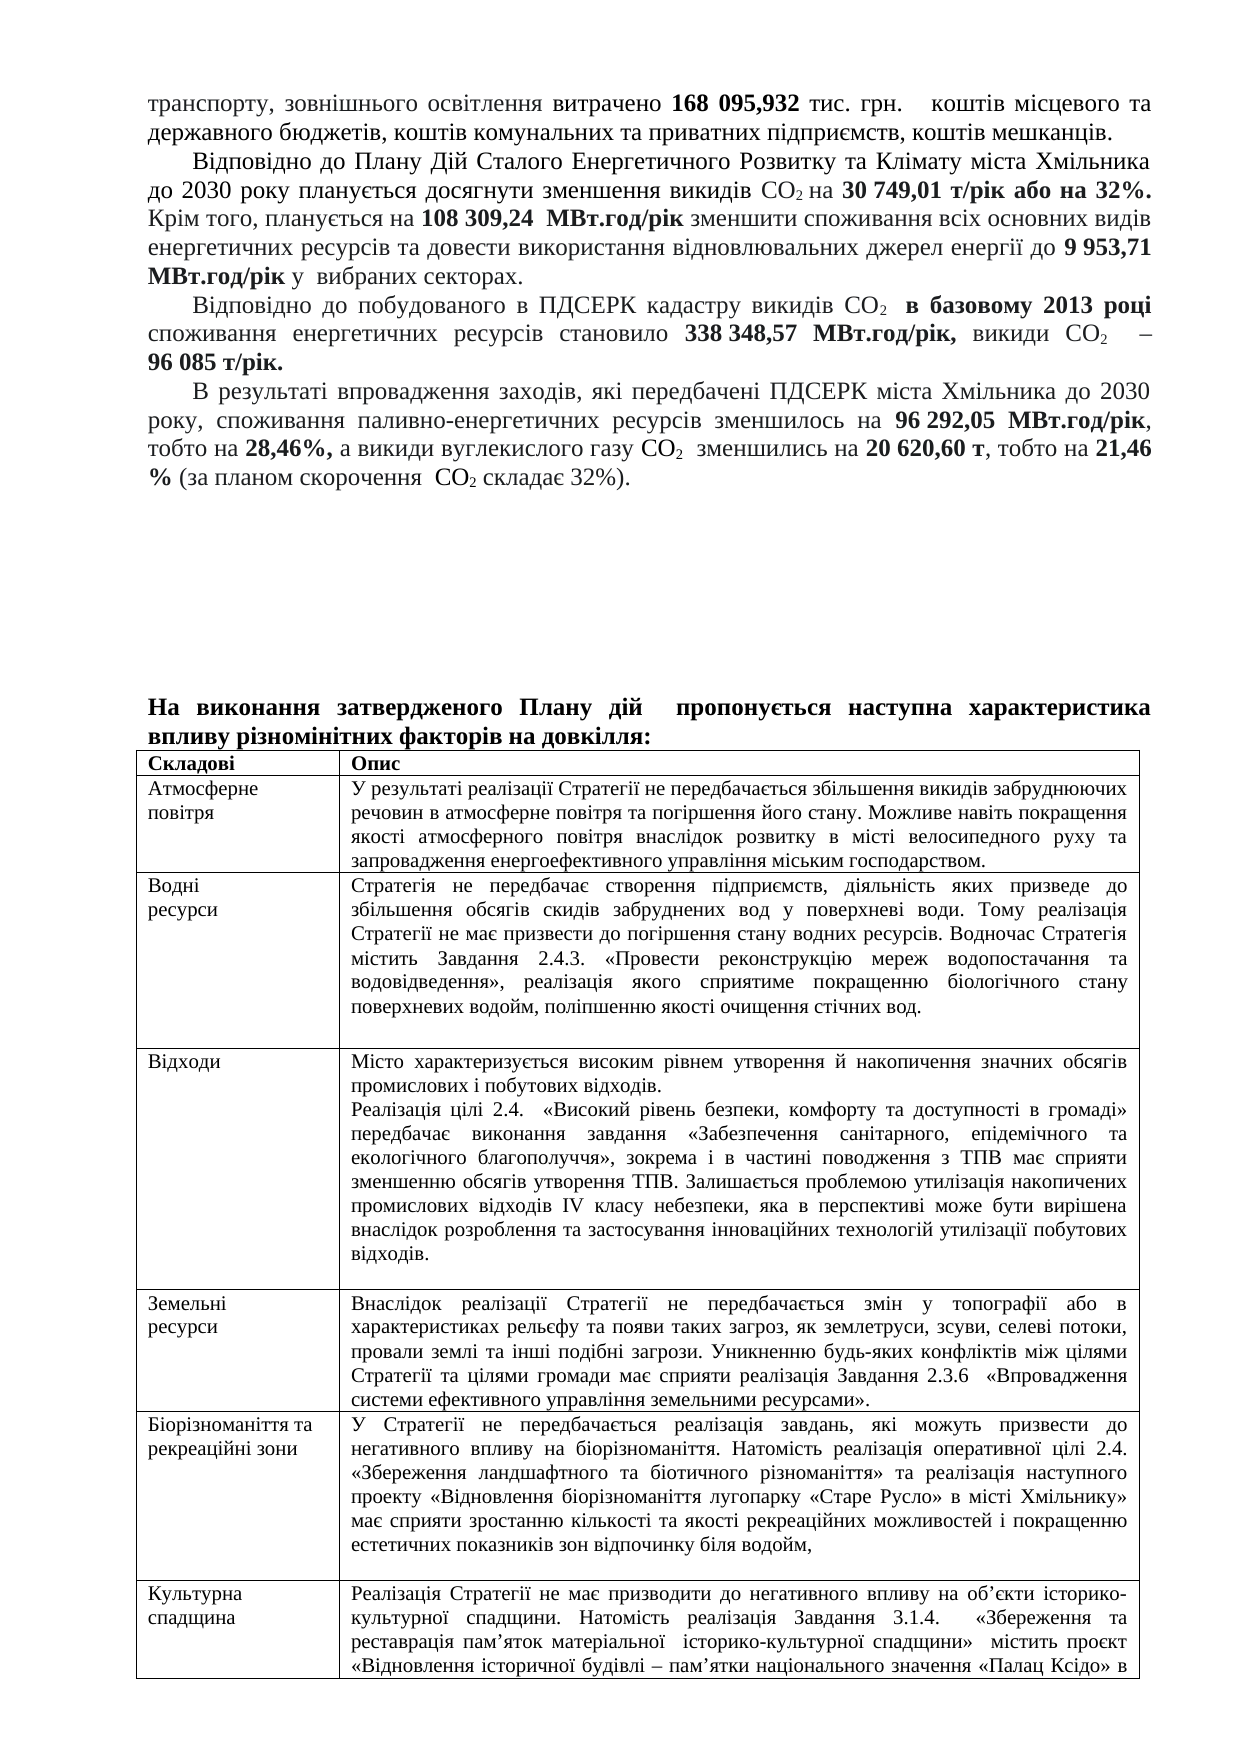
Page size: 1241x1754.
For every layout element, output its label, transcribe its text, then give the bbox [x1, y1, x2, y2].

table_cell У результаті реалізації Стратегії не передбачається збільшення викидів забруднюючих речовин в атмосферне повітря та погіршення його стану. Можливе навіть покращення якості атмосферного повітря внаслідок розвитку в місті велосипедного руху та запровадження енергоефективного управління міським господарством. [340, 776, 1139, 872]
table_cell Внаслідок реалізації Стратегії не передбачається змін у топографії або в характеристиках рельєфу та появи таких загроз, як землетруси, зсуви, селеві потоки, провали землі та інші подібні загрози. Уникненню будь-яких конфліктів між цілями Стратегії та цілями громади має сприяти реалізація Завдання 2.3.6 «Впровадження системи ефективного управління земельними ресурсами». [340, 1290, 1139, 1411]
table_cell Земельні ресурси [137, 1290, 339, 1411]
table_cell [340, 1581, 1139, 1677]
table_cell Місто характеризується високим рівнем утворення й накопичення значних обсягів промислових і побутових відходів. Реалізація цілі 2.4. «Високий рівень безпеки, комфорту та доступності в громаді» передбачає виконання завдання «Забезпечення санітарного, епідемічного та екологічного благополуччя», зокрема і в частині поводження з ТПВ має сприяти зменшенню обсягів утворення ТПВ. Залишається проблемою утилізація накопичених промислових відходів IV класу небезпеки, яка в перспективі може бути вирішена внаслідок розроблення та застосування інноваційних технологій утилізації побутових відходів. [340, 1049, 1139, 1289]
table_header Опис [340, 751, 1139, 775]
table_cell Стратегія не передбачає створення підприємств, діяльність яких призведе до збільшення обсягів скидів забруднених вод у поверхневі води. Тому реалізація Стратегії не має призвести до погіршення стану водних ресурсів. Водночас Стратегія містить Завдання 2.4.3. «Провести реконструкцію мереж водопостачання та водовідведення», реалізація якого сприятиме покращенню біологічного стану поверхневих водойм, поліпшенню якості очищення стічних вод. [340, 873, 1139, 1048]
table_cell Відходи [137, 1049, 339, 1289]
table_cell Культурна спадщина [137, 1581, 339, 1677]
table_cell Біорізноманіття та рекреаційні зони [137, 1412, 339, 1580]
text На виконання затвердженого Плану дій пропонується наступна характеристика впливу різномінітних факторів на довкілля: [148, 692, 1152, 750]
text В результаті впровадження заходів, які передбачені ПДСЕРК міста Хмільника до 2030 року, споживання паливно-енергетичних ресурсів зменшилось на 96 292,05 МВт.год/рік, тобто на 28,46%, а викиди вуглекислого газу СО2 зменшились на 20 620,60 т, тобто на 21,46 % (за планом скорочення СО2 складає 32%). [148, 376, 1152, 491]
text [148, 88, 1152, 146]
table_header Складові [137, 751, 339, 775]
text Відповідно до Плану Дій Сталого Енергетичного Розвитку та Клімату міста Хмільника до 2030 року планується досягнути зменшення викидів СО2 на 30 749,01 т/рік або на 32%. Крім того, планується на 108 309,24 МВт.год/рік зменшити споживання всіх основних видів енергетичних ресурсів та довести використання відновлювальних джерел енергії до 9 953,71 МВт.год/рік у вибраних секторах. [148, 146, 1152, 290]
text Відповідно до побудованого в ПДСЕРК кадастру викидів СО2 в базовому 2013 році споживання енергетичних ресурсів становило 338 348,57 МВт.год/рік, викиди СО2 – 96 085 т/рік. [148, 290, 1152, 376]
table_cell Атмосферне повітря [137, 776, 339, 872]
table_cell У Стратегії не передбачається реалізація завдань, які можуть призвести до негативного впливу на біорізноманіття. Натомість реалізація оперативної цілі 2.4. «Збереження ландшафтного та біотичного різноманіття» та реалізація наступного проекту «Відновлення біорізноманіття лугопарку «Старе Русло» в місті Хмільнику» має сприяти зростанню кількості та якості рекреаційних можливостей і покращенню естетичних показників зон відпочинку біля водойм, [340, 1412, 1139, 1580]
table_cell Водні ресурси [137, 873, 339, 1048]
